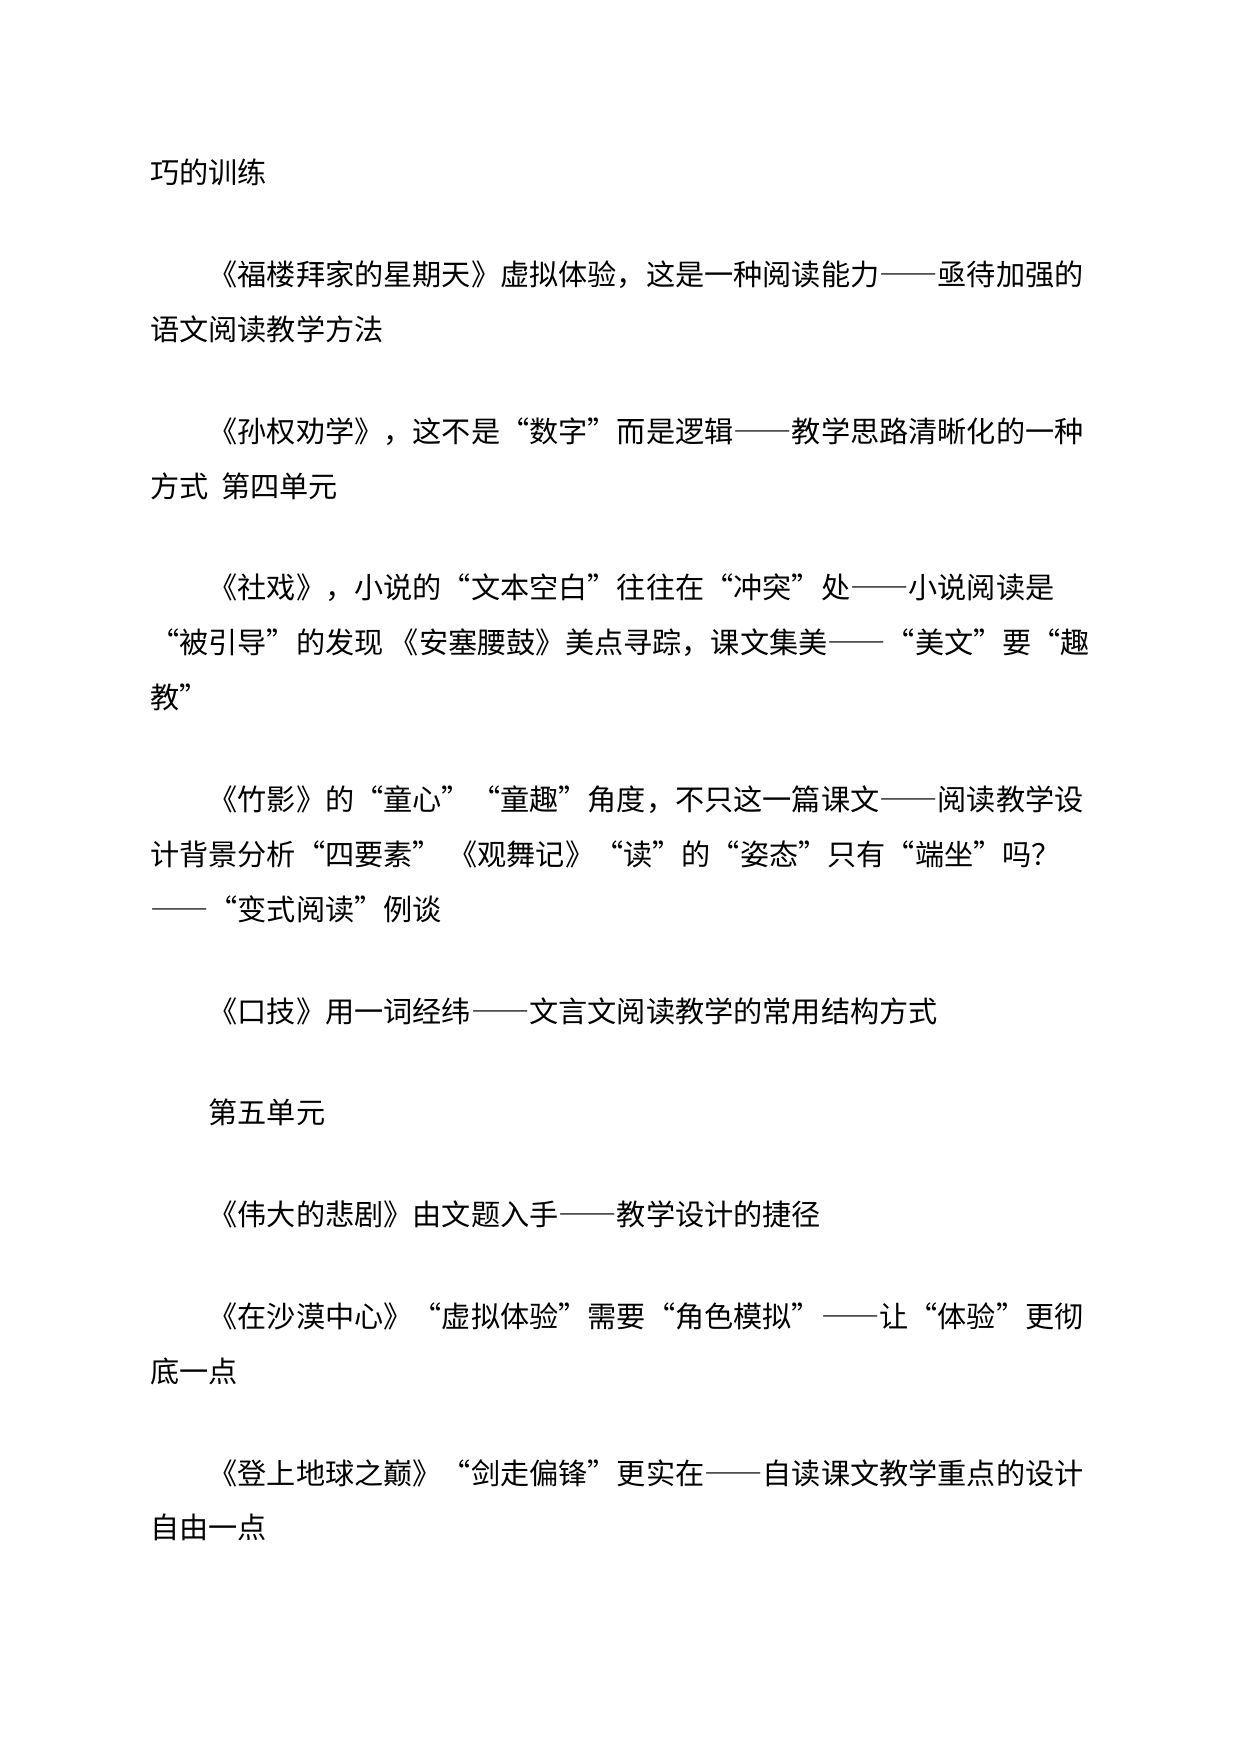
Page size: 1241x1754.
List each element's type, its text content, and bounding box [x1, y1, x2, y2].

text 《在沙漠中心》“虚拟体验”需要“角色模拟”——让“体验”更彻底一点 [150, 1293, 1090, 1391]
text 《福楼拜家的星期天》虚拟体验，这是一种阅读能力——亟待加强的语文阅读教学方法 [150, 252, 1090, 349]
text 《登上地球之巅》“剑走偏锋”更实在——自读课文教学重点的设计自由一点 [150, 1450, 1090, 1547]
text 《伟大的悲剧》由文题入手——教学设计的捷径 [150, 1192, 1090, 1234]
text 《孙权劝学》，这不是“数字”而是逻辑——教学思路清晰化的一种方式 第四单元 [150, 408, 1090, 506]
text 《社戏》，小说的“文本空白”往往在“冲突”处——小说阅读是“被引导”的发现 《安塞腰鼓》美点寻踪，课文集美——“美文”要“趣教” [150, 565, 1090, 717]
text 《口技》用一词经纬——文言文阅读教学的常用结构方式 [150, 988, 1090, 1031]
text 第五单元 [150, 1090, 1090, 1132]
text 《竹影》的“童心”“童趣”角度，不只这一篇课文——阅读教学设计背景分析“四要素” 《观舞记》“读”的“姿态”只有“端坐”吗？——“变式阅读”例谈 [150, 777, 1090, 929]
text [150, 150, 1090, 192]
